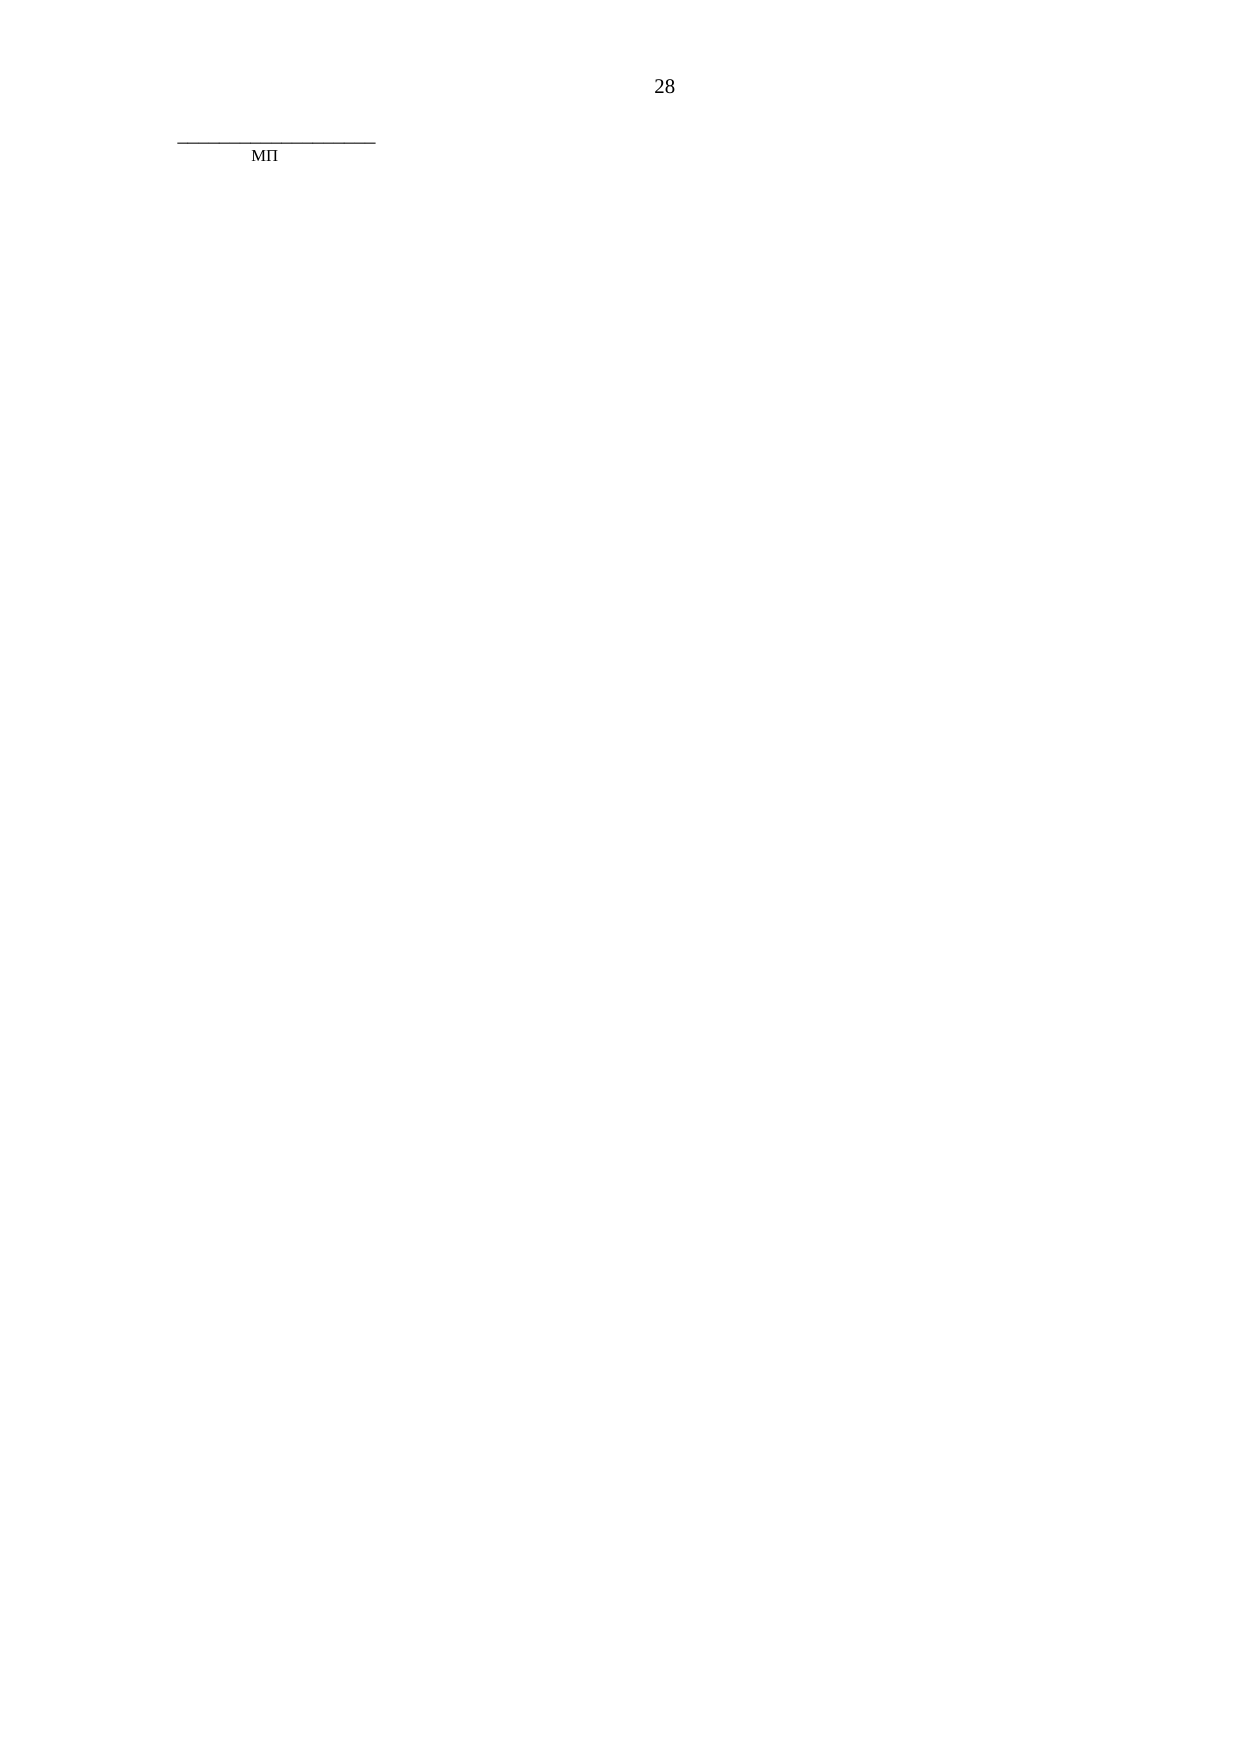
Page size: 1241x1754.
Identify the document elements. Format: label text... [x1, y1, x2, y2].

text МП [177, 146, 1152, 165]
text ___________________ [177, 122, 1152, 146]
